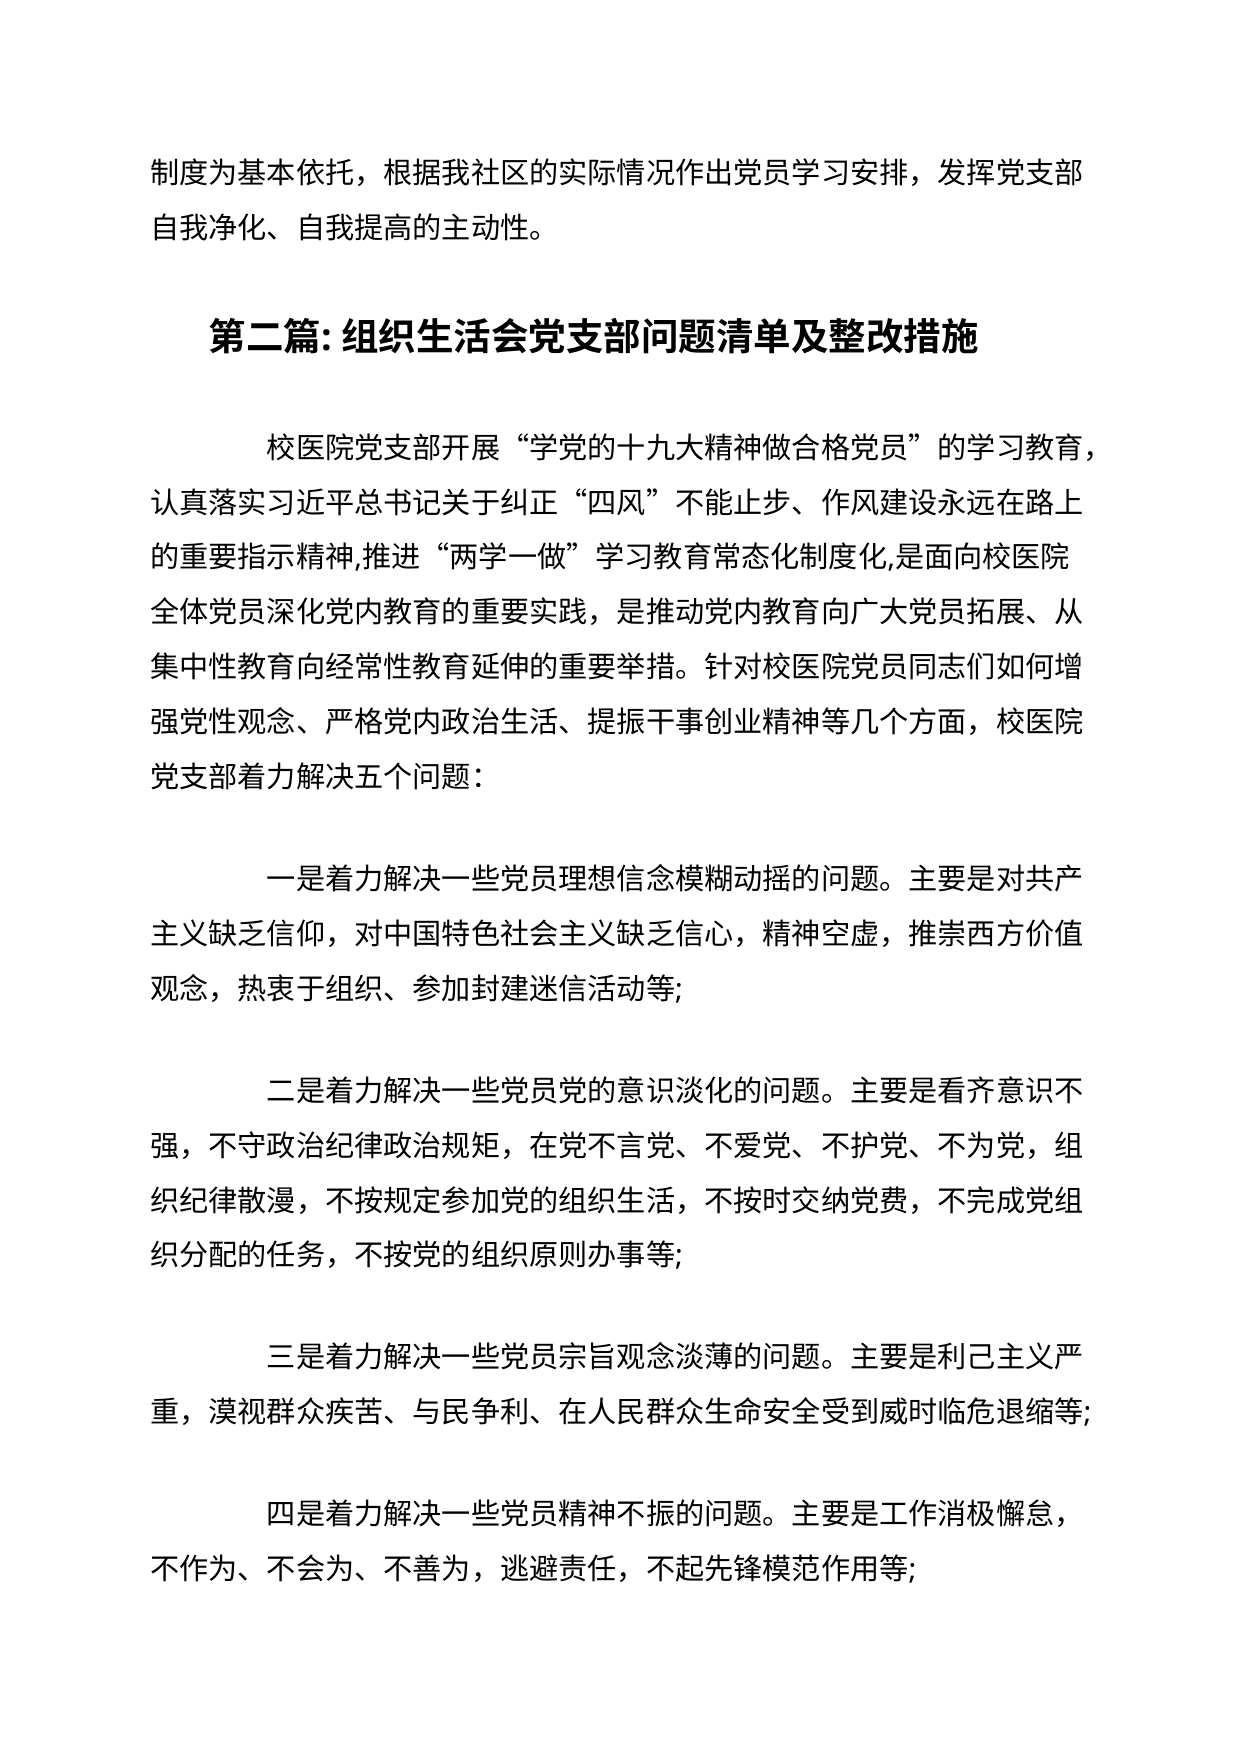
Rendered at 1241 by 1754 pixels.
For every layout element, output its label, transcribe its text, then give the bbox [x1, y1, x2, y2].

text 校医院党支部开展“学党的十九大精神做合格党员”的学习教育，认真落实习近平总书记关于纠正“四风”不能止步、作风建设永远在路上的重要指示精神,推进“两学一做”学习教育常态化制度化,是面向校医院全体党员深化党内教育的重要实践，是推动党内教育向广大党员拓展、从集中性教育向经常性教育延伸的重要举措。针对校医院党员同志们如何增强党性观念、严格党内政治生活、提振干事创业精神等几个方面，校医院党支部着力解决五个问题： [150, 424, 1090, 796]
text 一是着力解决一些党员理想信念模糊动摇的问题。主要是对共产主义缺乏信仰，对中国特色社会主义缺乏信心，精神空虚，推崇西方价值观念，热衷于组织、参加封建迷信活动等; [150, 856, 1090, 1008]
text 第二篇: 组织生活会党支部问题清单及整改措施 [150, 307, 1090, 361]
text 三是着力解决一些党员宗旨观念淡薄的问题。主要是利己主义严重，漠视群众疾苦、与民争利、在人民群众生命安全受到威时临危退缩等; [150, 1334, 1090, 1431]
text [150, 150, 1090, 247]
text 四是着力解决一些党员精神不振的问题。主要是工作消极懈怠，不作为、不会为、不善为，逃避责任，不起先锋模范作用等; [150, 1491, 1090, 1588]
text 二是着力解决一些党员党的意识淡化的问题。主要是看齐意识不强，不守政治纪律政治规矩，在党不言党、不爱党、不护党、不为党，组织纪律散漫，不按规定参加党的组织生活，不按时交纳党费，不完成党组织分配的任务，不按党的组织原则办事等; [150, 1067, 1090, 1274]
